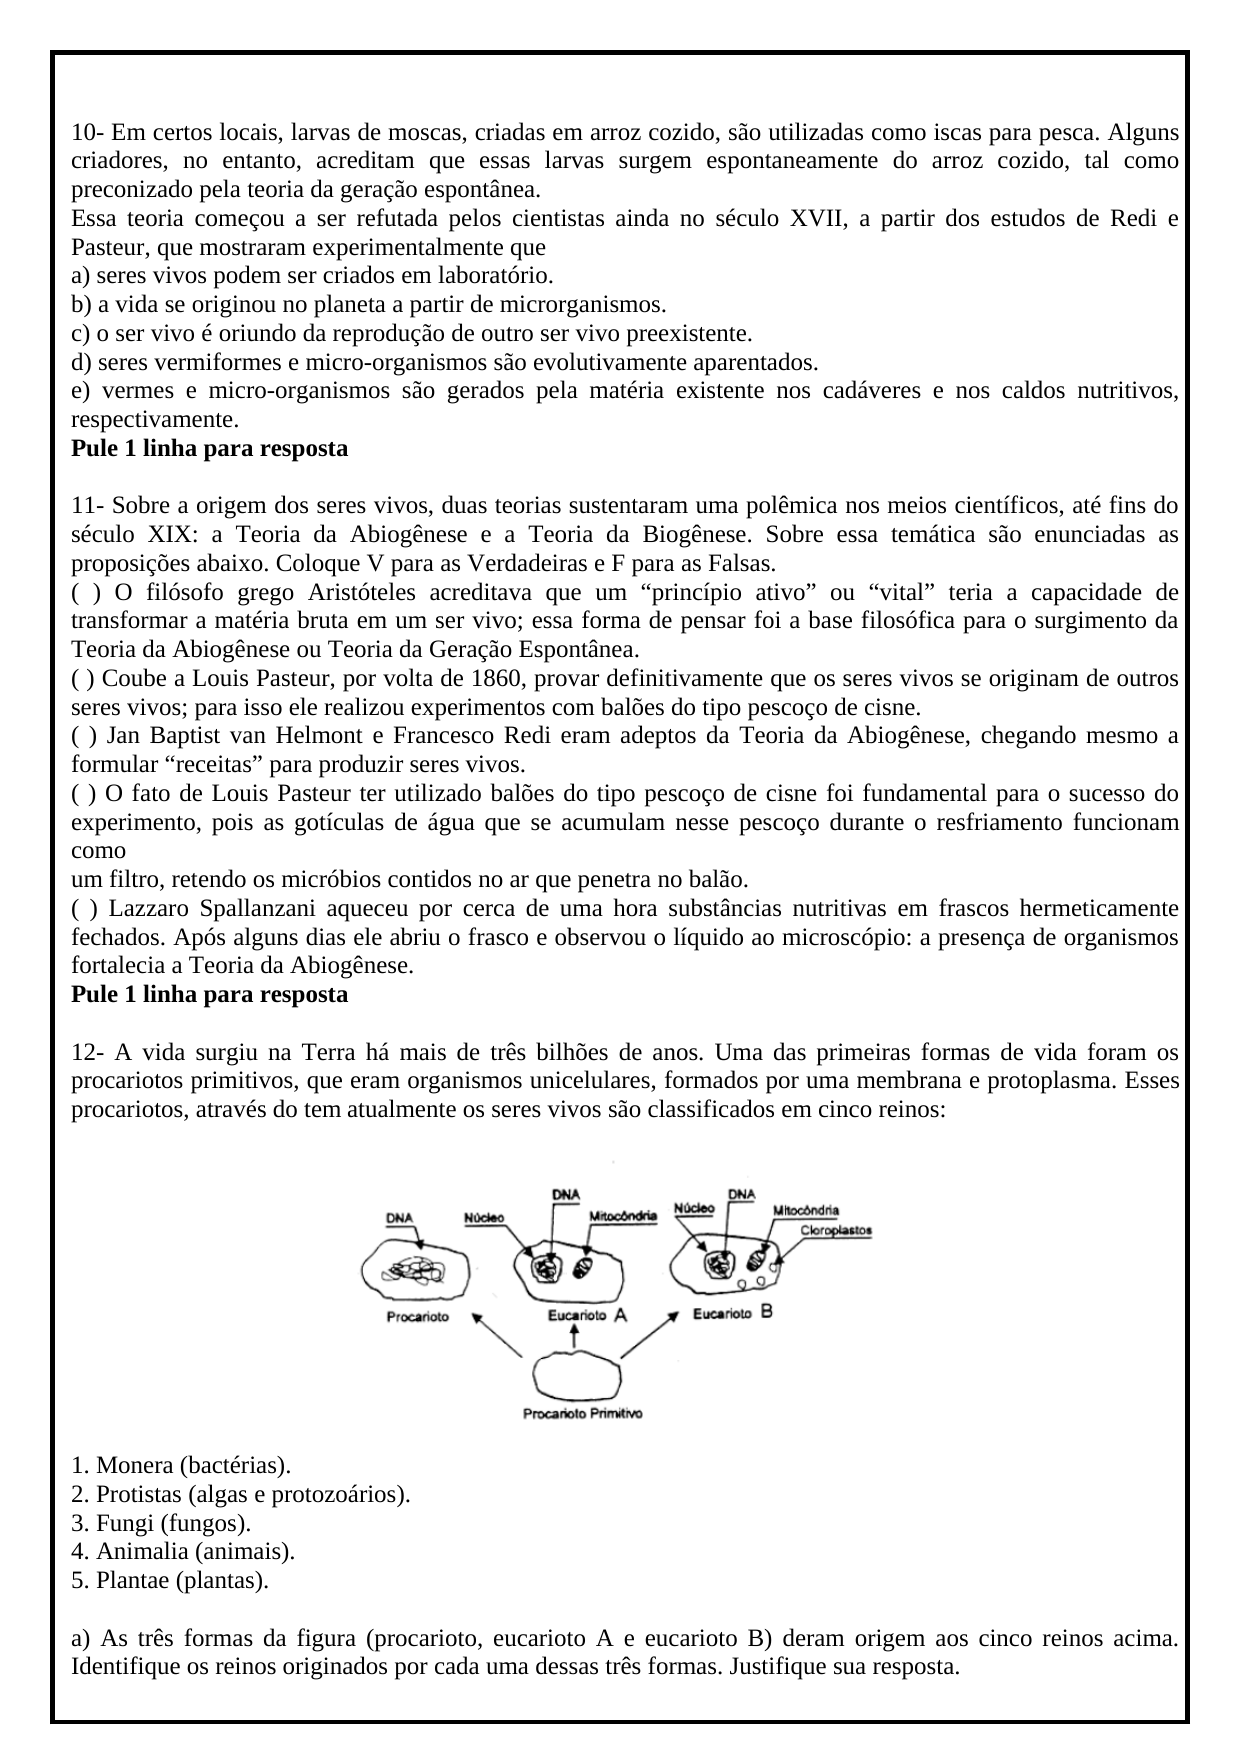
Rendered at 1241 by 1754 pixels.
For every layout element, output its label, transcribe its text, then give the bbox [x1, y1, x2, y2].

text ( ) O fato de Louis Pasteur ter utilizado balões do tipo pescoço de cisne foi fundamental para o sucesso do experimento, pois as gotículas de água que se acumulam nesse pescoço durante o resfriamento funcionam como [71, 778, 1181, 864]
text Pule 1 linha para resposta [71, 433, 1181, 462]
picture [338, 1122, 914, 1451]
text c) o ser vivo é oriundo da reprodução de outro ser vivo preexistente. [71, 318, 1181, 347]
text 12- A vida surgiu na Terra há mais de três bilhões de anos. Uma das primeiras formas de vida foram os procariotos primitivos, que eram organismos unicelulares, formados por uma membrana e protoplasma. Esses procariotos, através do tem atualmente os seres vivos são classificados em cinco reinos: [71, 1037, 1181, 1123]
text a) seres vivos podem ser criados em laboratório. [71, 260, 1181, 289]
text a) As três formas da figura (procarioto, eucarioto A e eucarioto B) deram origem aos cinco reinos acima. Identifique os reinos originados por cada uma dessas três formas. Justifique sua resposta. [71, 1623, 1181, 1680]
text 2. Protistas (algas e protozoários). [71, 1479, 1181, 1508]
text 5. Plantae (plantas). [71, 1565, 1181, 1594]
text Essa teoria começou a ser refutada pelos cientistas ainda no século XVII, a partir dos estudos de Redi e Pasteur, que mostraram experimentalmente que [71, 203, 1181, 260]
text um filtro, retendo os micróbios contidos no ar que penetra no balão. [71, 864, 1181, 893]
text e) vermes e micro-organismos são gerados pela matéria existente nos cadáveres e nos caldos nutritivos, respectivamente. [71, 375, 1181, 433]
text ( ) Lazzaro Spallanzani aqueceu por cerca de uma hora substâncias nutritivas em frascos hermeticamente fechados. Após alguns dias ele abriu o frasco e observou o líquido ao microscópio: a presença de organismos fortalecia a Teoria da Abiogênese. [71, 893, 1181, 979]
text ( ) Jan Baptist van Helmont e Francesco Redi eram adeptos da Teoria da Abiogênese, chegando mesmo a formular “receitas” para produzir seres vivos. [71, 720, 1181, 778]
text Pule 1 linha para resposta [71, 979, 1181, 1008]
text ( ) O filósofo grego Aristóteles acreditava que um “princípio ativo” ou “vital” teria a capacidade de transformar a matéria bruta em um ser vivo; essa forma de pensar foi a base filosófica para o surgimento da Teoria da Abiogênese ou Teoria da Geração Espontânea. [71, 577, 1181, 663]
text 11- Sobre a origem dos seres vivos, duas teorias sustentaram uma polêmica nos meios científicos, até fins do século XIX: a Teoria da Abiogênese e a Teoria da Biogênese. Sobre essa temática são enunciadas as proposições abaixo. Coloque V para as Verdadeiras e F para as Falsas. [71, 490, 1181, 577]
text 1. Monera (bactérias). [71, 1450, 1181, 1479]
text d) seres vermiformes e micro-organismos são evolutivamente aparentados. [71, 347, 1181, 375]
text 3. Fungi (fungos). [71, 1508, 1181, 1536]
text ( ) Coube a Louis Pasteur, por volta de 1860, provar definitivamente que os seres vivos se originam de outros seres vivos; para isso ele realizou experimentos com balões do tipo pescoço de cisne. [71, 663, 1181, 720]
text 4. Animalia (animais). [71, 1536, 1181, 1565]
text b) a vida se originou no planeta a partir de microrganismos. [71, 289, 1181, 318]
text 10- Em certos locais, larvas de moscas, criadas em arroz cozido, são utilizadas como iscas para pesca. Alguns criadores, no entanto, acreditam que essas larvas surgem espontaneamente do arroz cozido, tal como preconizado pela teoria da geração espontânea. [71, 117, 1181, 203]
